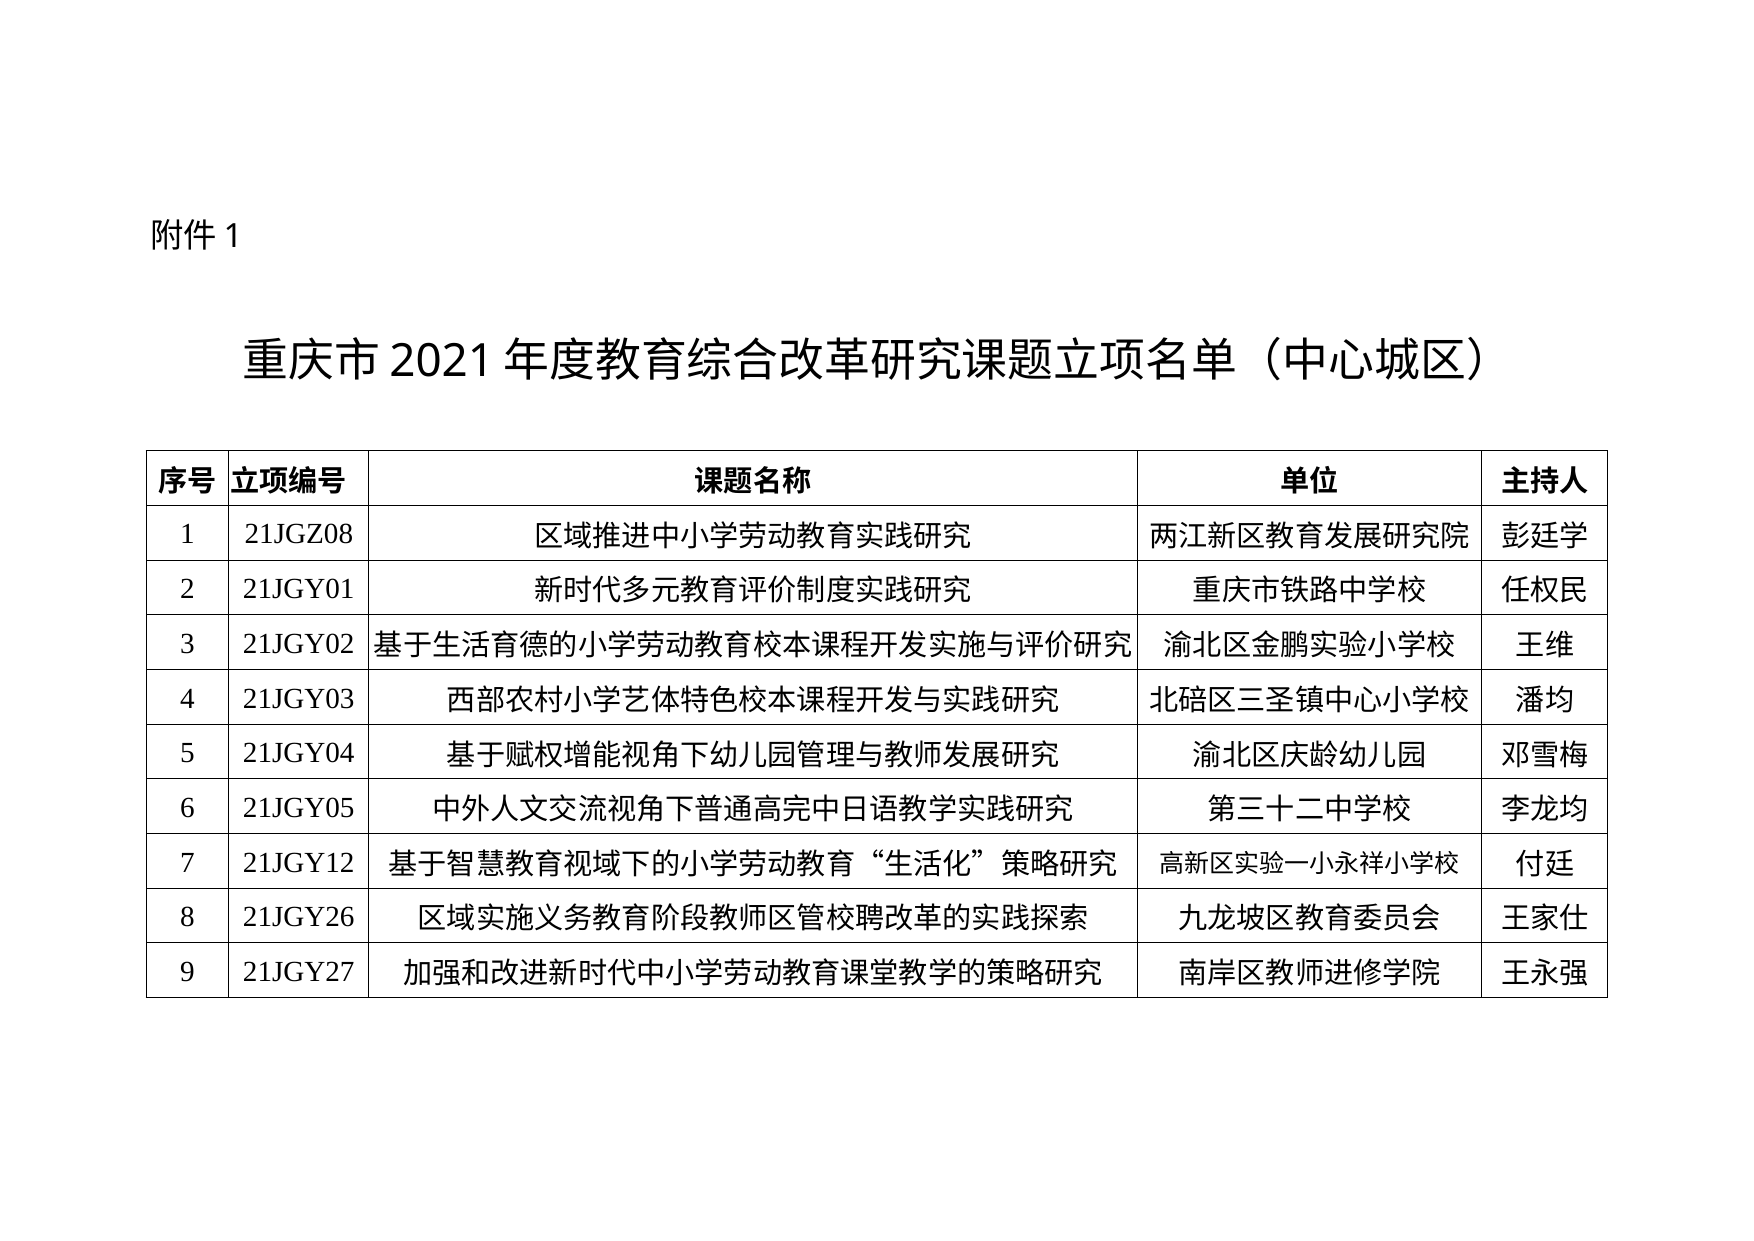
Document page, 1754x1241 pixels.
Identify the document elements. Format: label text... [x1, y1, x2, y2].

table_cell 重庆市铁路中学校 [1138, 561, 1481, 614]
table_cell 1 [147, 506, 228, 559]
table_cell 4 [147, 670, 228, 723]
table_cell 8 [147, 889, 228, 942]
table_cell 任权民 [1482, 561, 1607, 614]
table_header 单位 [1138, 451, 1481, 505]
table_cell 第三十二中学校 [1138, 779, 1481, 833]
table_cell 新时代多元教育评价制度实践研究 [369, 561, 1137, 614]
table_header 主持人 [1482, 451, 1607, 505]
table_cell 21JGY26 [229, 889, 368, 942]
table_cell 九龙坡区教育委员会 [1138, 889, 1481, 942]
table_cell 彭廷学 [1482, 506, 1607, 559]
text 附件1 [150, 198, 1604, 263]
table_cell 6 [147, 779, 228, 833]
table_cell 21JGY03 [229, 670, 368, 723]
table_cell 21JGY05 [229, 779, 368, 833]
table_cell 基于生活育德的小学劳动教育校本课程开发实施与评价研究 [369, 615, 1137, 669]
table_cell 基于智慧教育视域下的小学劳动教育“生活化”策略研究 [369, 834, 1137, 888]
table_cell 3 [147, 615, 228, 669]
table_cell 区域推进中小学劳动教育实践研究 [369, 506, 1137, 559]
table_header 立项编号 [229, 451, 368, 505]
table_cell 潘均 [1482, 670, 1607, 723]
table_cell 加强和改进新时代中小学劳动教育课堂教学的策略研究 [369, 943, 1137, 997]
table_cell 7 [147, 834, 228, 888]
table_header 序号 [147, 451, 228, 505]
table_cell 王家仕 [1482, 889, 1607, 942]
table_cell 2 [147, 561, 228, 614]
table_cell 21JGY04 [229, 725, 368, 778]
table_cell 高新区实验一小永祥小学校 [1138, 834, 1481, 888]
table_cell 西部农村小学艺体特色校本课程开发与实践研究 [369, 670, 1137, 723]
table_cell 区域实施义务教育阶段教师区管校聘改革的实践探索 [369, 889, 1137, 942]
table_cell 北碚区三圣镇中心小学校 [1138, 670, 1481, 723]
table_cell 王维 [1482, 615, 1607, 669]
table_cell 付廷 [1482, 834, 1607, 888]
table_cell 王永强 [1482, 943, 1607, 997]
table_cell 21JGY01 [229, 561, 368, 614]
table_cell 渝北区庆龄幼儿园 [1138, 725, 1481, 778]
table_cell 21JGY27 [229, 943, 368, 997]
table_cell 两江新区教育发展研究院 [1138, 506, 1481, 559]
table_cell 21JGY12 [229, 834, 368, 888]
table_cell 基于赋权增能视角下幼儿园管理与教师发展研究 [369, 725, 1137, 778]
table_cell 5 [147, 725, 228, 778]
table_cell 南岸区教师进修学院 [1138, 943, 1481, 997]
table_cell 李龙均 [1482, 779, 1607, 833]
text 重庆市2021年度教育综合改革研究课题立项名单（中心城区） [150, 308, 1604, 405]
table_cell 21JGY02 [229, 615, 368, 669]
table_cell 9 [147, 943, 228, 997]
table_header 课题名称 [369, 451, 1137, 505]
table_cell 渝北区金鹏实验小学校 [1138, 615, 1481, 669]
table_cell 邓雪梅 [1482, 725, 1607, 778]
table_cell 中外人文交流视角下普通高完中日语教学实践研究 [369, 779, 1137, 833]
table_cell 21JGZ08 [229, 506, 368, 559]
